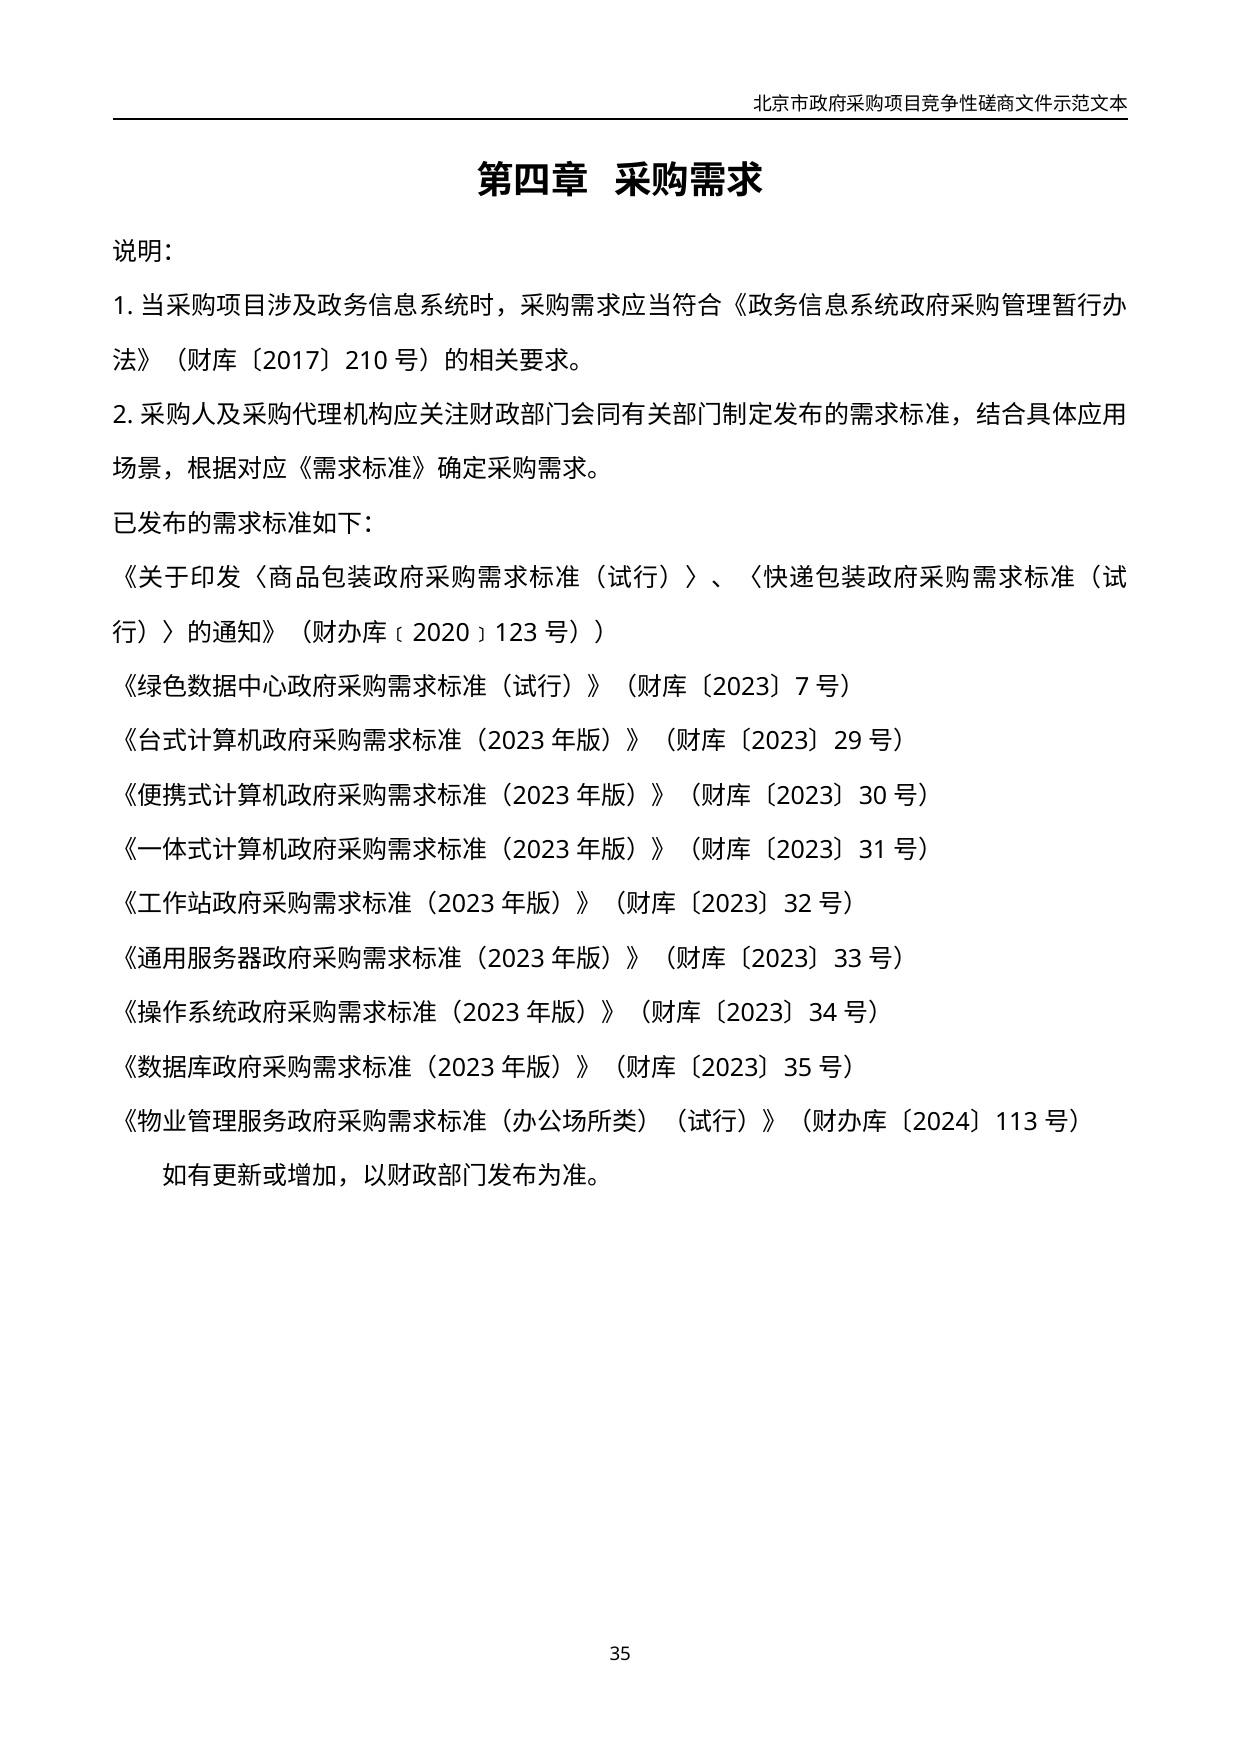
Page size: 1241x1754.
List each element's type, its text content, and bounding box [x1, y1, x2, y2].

text 《便携式计算机政府采购需求标准（2023 年版）》（财库〔2023〕30 号） [112, 775, 1128, 811]
text 第四章 采购需求 [112, 150, 1128, 204]
text 《关于印发〈商品包装政府采购需求标准（试行）〉、〈快递包装政府采购需求标准（试行）〉的通知》（财办库﹝2020﹞123 号）） [112, 558, 1128, 648]
text 《台式计算机政府采购需求标准（2023 年版）》（财库〔2023〕29 号） [112, 721, 1128, 757]
text 《数据库政府采购需求标准（2023 年版）》（财库〔2023〕35 号） [112, 1047, 1128, 1083]
text 《物业管理服务政府采购需求标准（办公场所类）（试行）》（财办库〔2024〕113 号） [112, 1101, 1128, 1138]
text 《操作系统政府采购需求标准（2023 年版）》（财库〔2023〕34 号） [112, 993, 1128, 1029]
text 1. 当采购项目涉及政务信息系统时，采购需求应当符合《政务信息系统政府采购管理暂行办法》（财库〔2017〕210 号）的相关要求。 [112, 286, 1128, 376]
text 《通用服务器政府采购需求标准（2023 年版）》（财库〔2023〕33 号） [112, 938, 1128, 974]
text 已发布的需求标准如下： [112, 503, 1128, 539]
text 如有更新或增加，以财政部门发布为准。 [112, 1156, 1128, 1192]
text 《工作站政府采购需求标准（2023 年版）》（财库〔2023〕32 号） [112, 884, 1128, 920]
text 《一体式计算机政府采购需求标准（2023 年版）》（财库〔2023〕31 号） [112, 829, 1128, 866]
text 《绿色数据中心政府采购需求标准（试行）》（财库〔2023〕7 号） [112, 666, 1128, 703]
text 说明： [112, 231, 1128, 268]
text 2. 采购人及采购代理机构应关注财政部门会同有关部门制定发布的需求标准，结合具体应用场景，根据对应《需求标准》确定采购需求。 [112, 394, 1128, 485]
